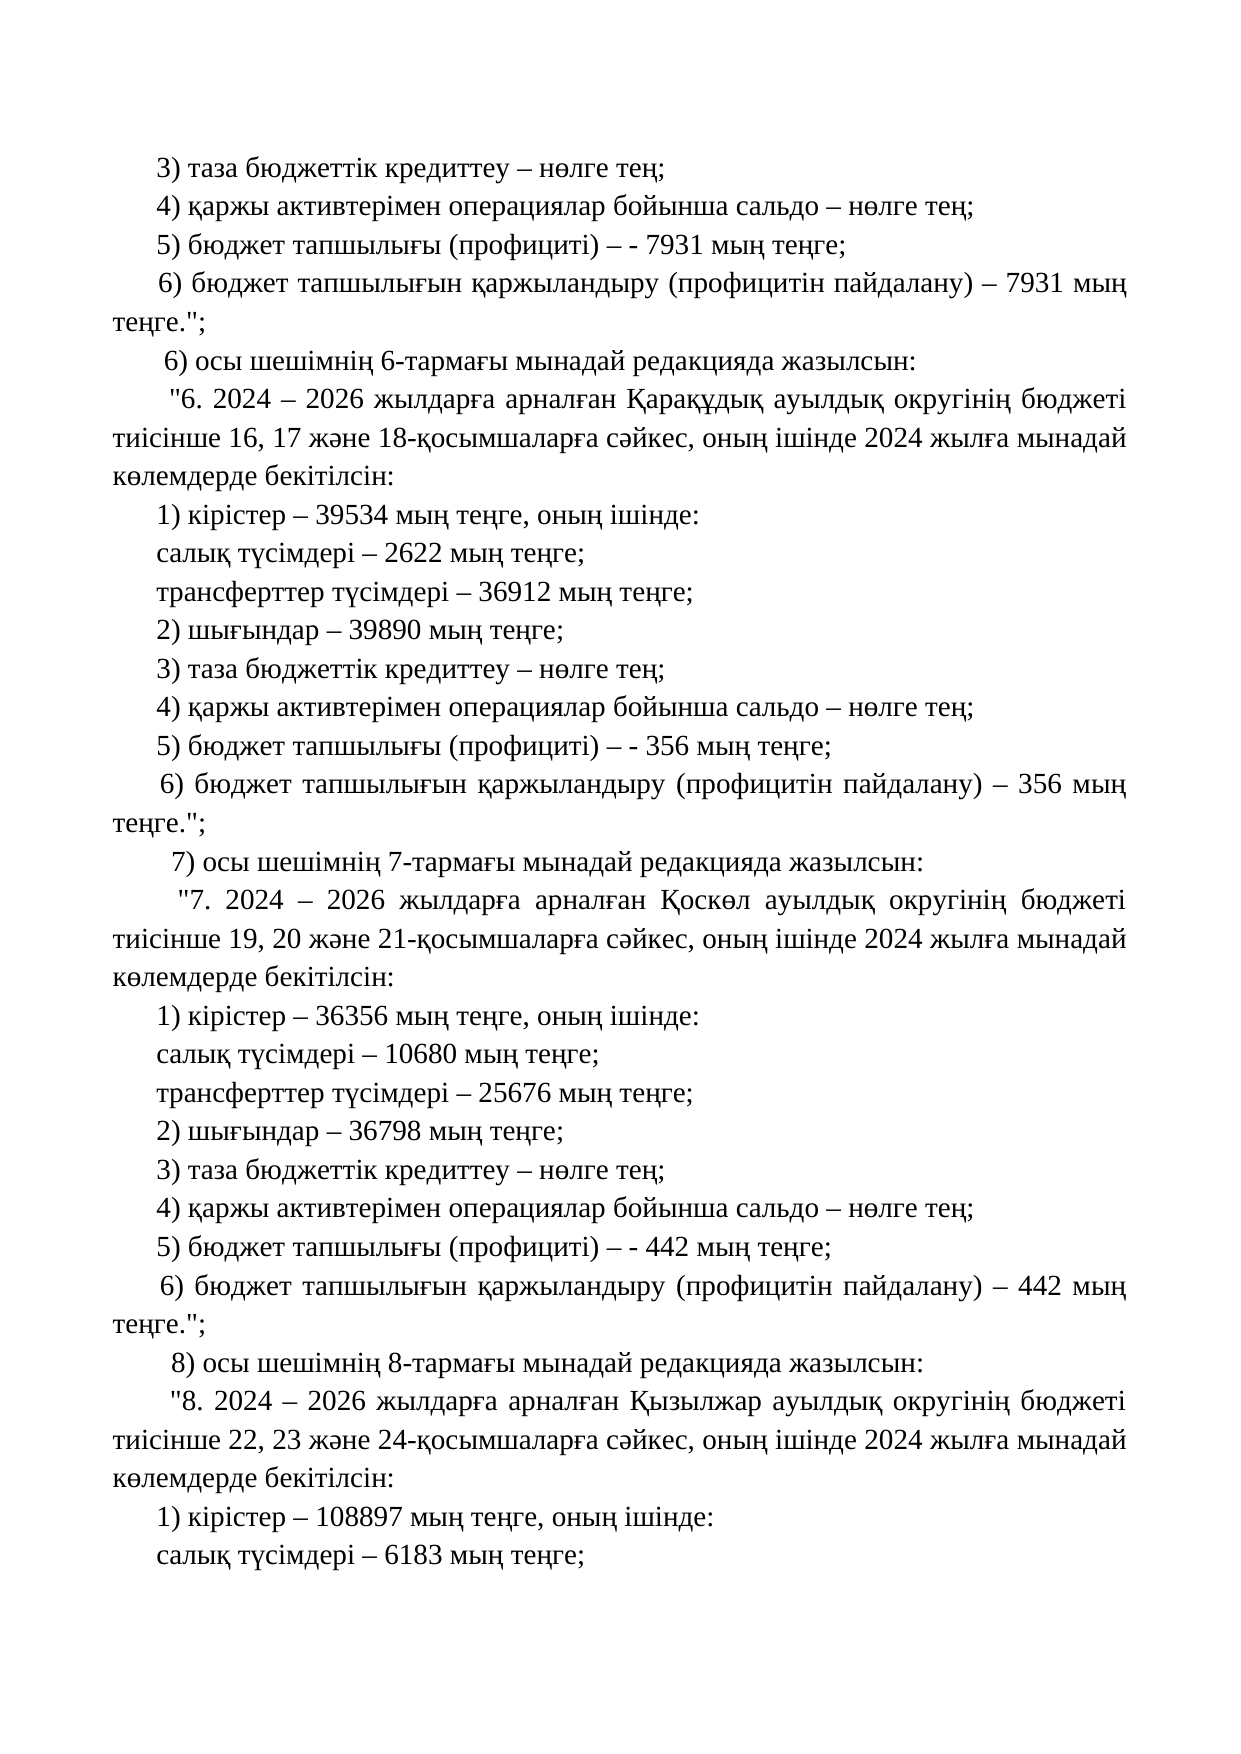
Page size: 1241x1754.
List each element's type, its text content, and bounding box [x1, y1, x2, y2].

text салық түсімдері – 10680 мың теңге; [112, 1036, 1128, 1070]
text 6) осы шешімнің 6-тармағы мынадай редакцияда жазылсын: [112, 343, 1128, 376]
text 2) шығындар – 39890 мың теңге; [112, 612, 1128, 646]
text 4) қаржы активтерімен операциялар бойынша сальдо – нөлге тең; [112, 1191, 1128, 1224]
text 1) кірістер – 39534 мың теңге, оның ішінде: [112, 497, 1128, 530]
text салық түсімдері – 6183 мың теңге; [112, 1537, 1128, 1571]
text 8) осы шешімнің 8-тармағы мынадай редакцияда жазылсын: [112, 1345, 1128, 1378]
text 1) кірістер – 36356 мың теңге, оның ішінде: [112, 998, 1128, 1031]
text 3) таза бюджеттік кредиттеу – нөлге тең; [112, 651, 1128, 684]
text трансферттер түсімдері – 36912 мың теңге; [112, 574, 1128, 607]
text 3) таза бюджеттік кредиттеу – нөлге тең; [112, 150, 1128, 183]
text 5) бюджет тапшылығы (профициті) – - 7931 мың теңге; [112, 227, 1128, 261]
text "6. 2024 – 2026 жылдарға арналған Қарақұдық ауылдық округінің бюджеті тиісінше 16, 17 және 18-қосымшаларға сәйкес, оның ішінде 2024 жылға мынадай көлемдерде бекітілсін: [112, 381, 1128, 492]
text 6) бюджет тапшылығын қаржыландыру (профицитін пайдалану) – 7931 мың теңге."; [112, 266, 1128, 338]
text "7. 2024 – 2026 жылдарға арналған Қоскөл ауылдық округінің бюджеті тиісінше 19, 20 және 21-қосымшаларға сәйкес, оның ішінде 2024 жылға мынадай көлемдерде бекітілсін: [112, 882, 1128, 993]
text 6) бюджет тапшылығын қаржыландыру (профицитін пайдалану) – 442 мың теңге."; [112, 1268, 1128, 1340]
text салық түсімдері – 2622 мың теңге; [112, 535, 1128, 569]
text 5) бюджет тапшылығы (профициті) – - 442 мың теңге; [112, 1229, 1128, 1263]
text 6) бюджет тапшылығын қаржыландыру (профицитін пайдалану) – 356 мың теңге."; [112, 767, 1128, 839]
text 4) қаржы активтерімен операциялар бойынша сальдо – нөлге тең; [112, 689, 1128, 723]
text "8. 2024 – 2026 жылдарға арналған Қызылжар ауылдық округінің бюджеті тиісінше 22, 23 және 24-қосымшаларға сәйкес, оның ішінде 2024 жылға мынадай көлемдерде бекітілсін: [112, 1383, 1128, 1494]
text 2) шығындар – 36798 мың теңге; [112, 1113, 1128, 1147]
text 3) таза бюджеттік кредиттеу – нөлге тең; [112, 1152, 1128, 1186]
text 7) осы шешімнің 7-тармағы мынадай редакцияда жазылсын: [112, 844, 1128, 877]
text 1) кірістер – 108897 мың теңге, оның ішінде: [112, 1499, 1128, 1532]
text 5) бюджет тапшылығы (профициті) – - 356 мың теңге; [112, 728, 1128, 762]
text 4) қаржы активтерімен операциялар бойынша сальдо – нөлге тең; [112, 188, 1128, 222]
text трансферттер түсімдері – 25676 мың теңге; [112, 1075, 1128, 1108]
